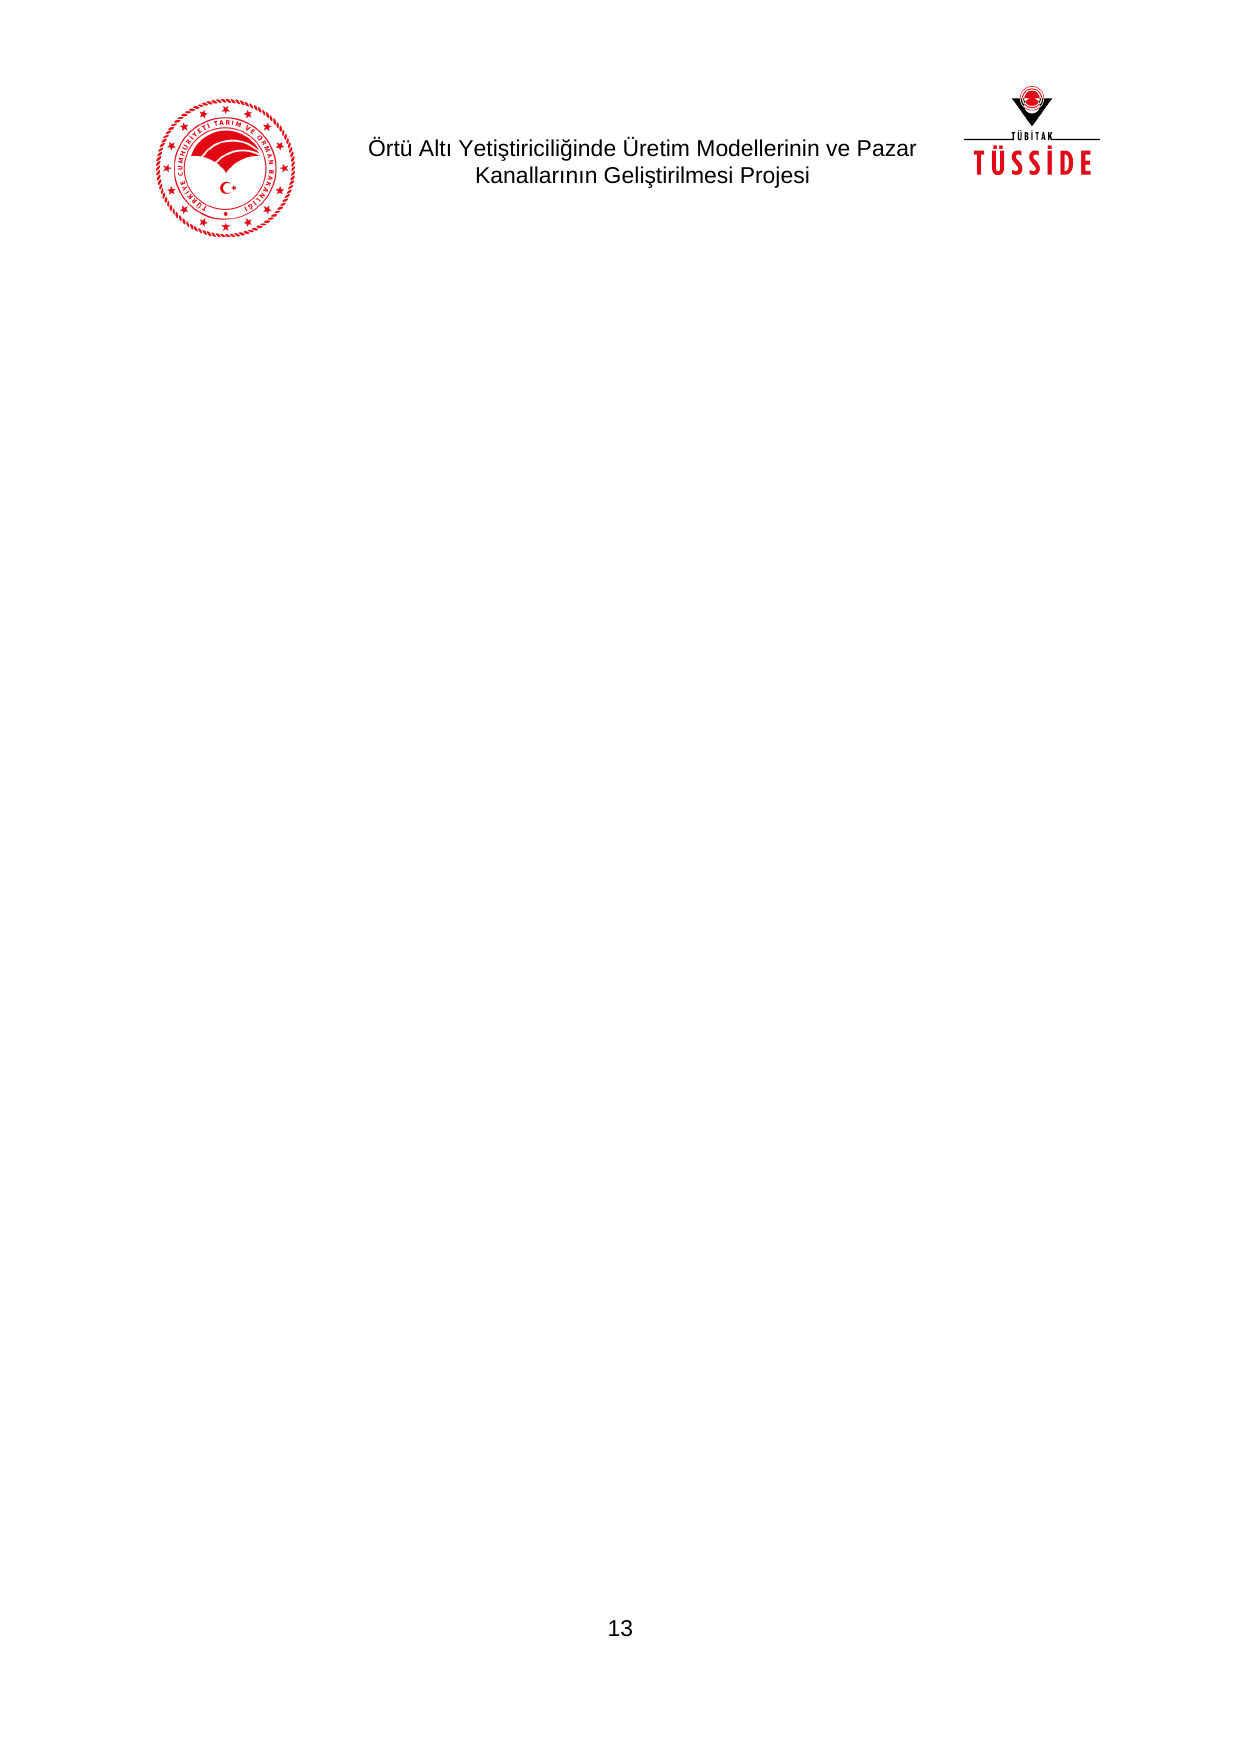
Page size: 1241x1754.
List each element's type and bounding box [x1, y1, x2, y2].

picture [156, 99, 295, 237]
picture [963, 86, 1101, 175]
